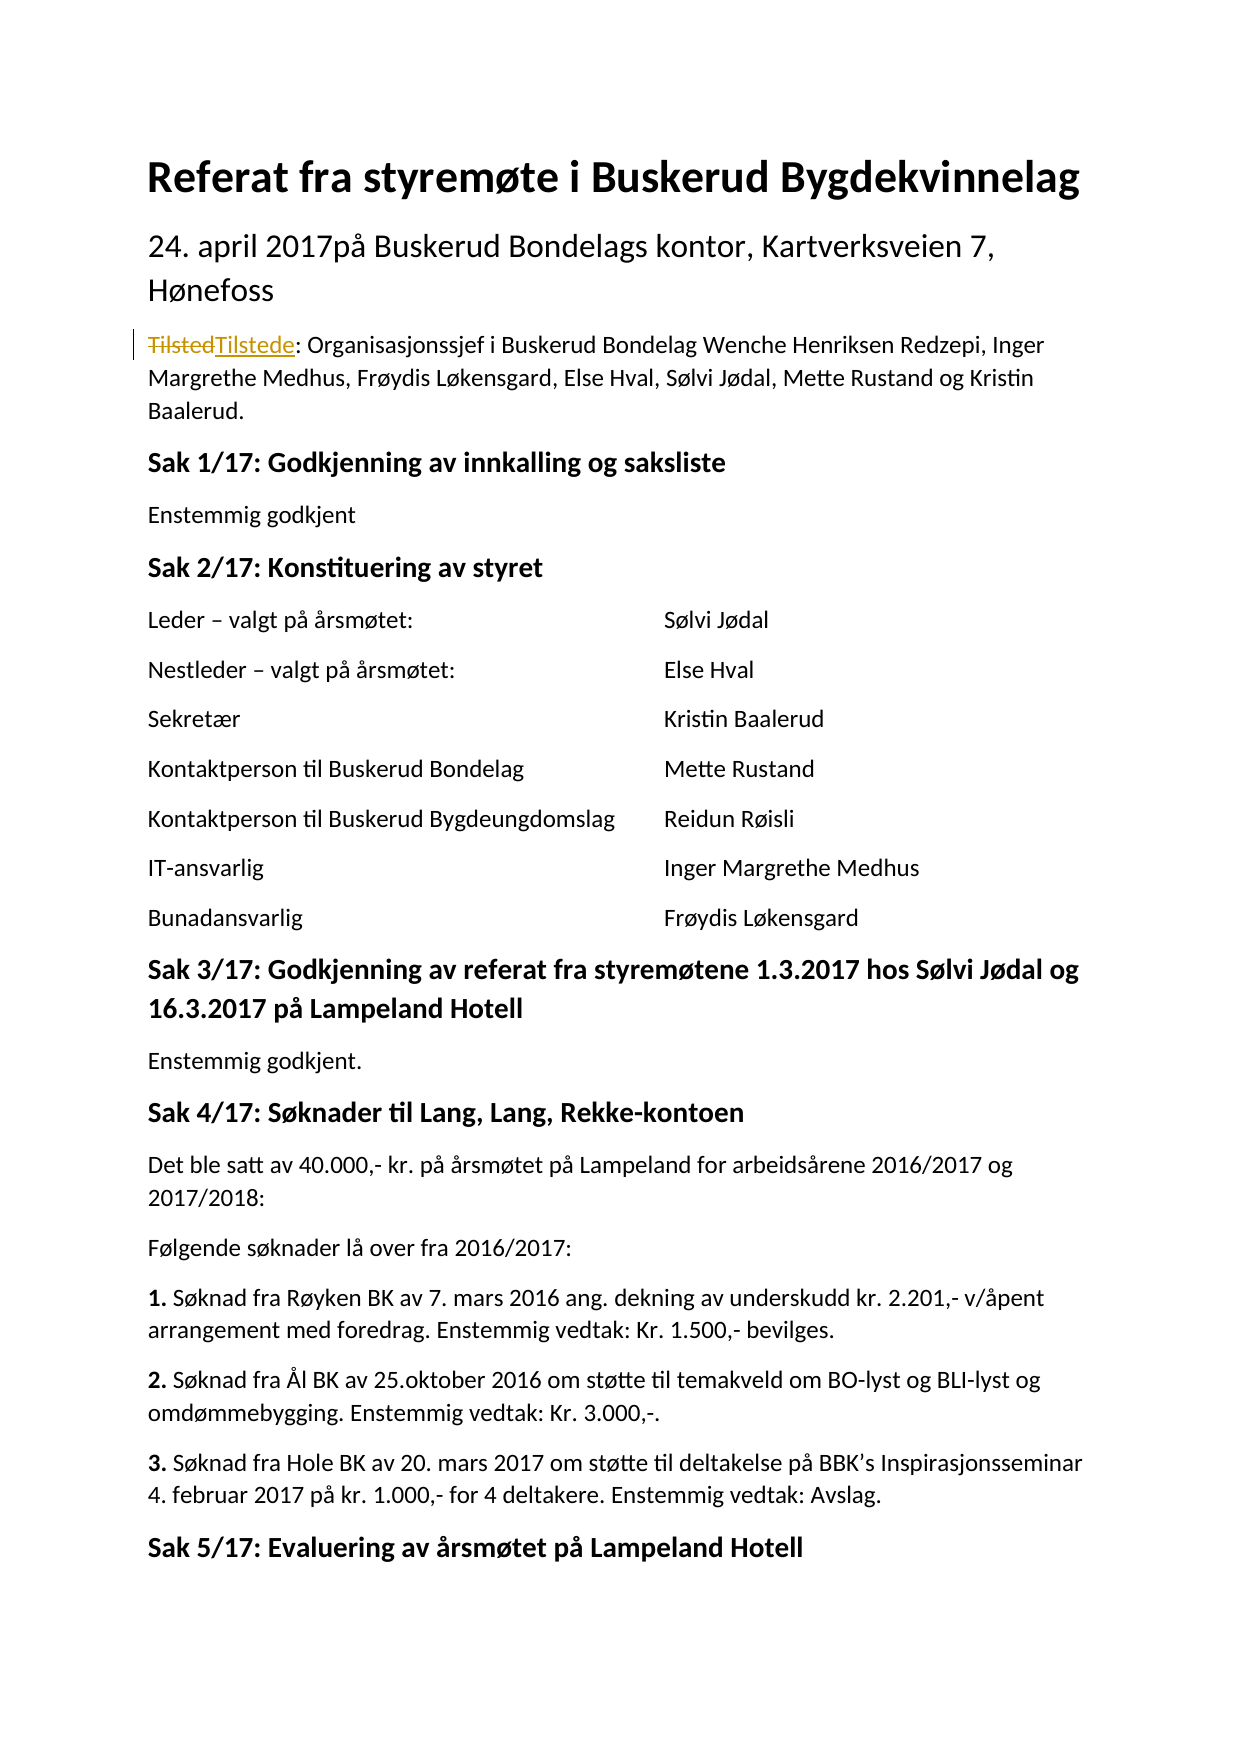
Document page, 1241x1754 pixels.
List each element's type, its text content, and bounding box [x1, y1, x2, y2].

text Sak 4/17: Søknader til Lang, Lang, Rekke-kontoen [148, 1094, 1093, 1130]
text Referat fra styremøte i Buskerud Bygdekvinnelag [148, 148, 1093, 203]
text 24. april 2017på Buskerud Bondelags kontor, Kartverksveien 7, Hønefoss [148, 224, 1093, 309]
text Leder – valgt på årsmøtet: Sølvi Jødal [148, 604, 1093, 635]
text Bunadansvarlig Frøydis Løkensgard [148, 902, 1093, 932]
text Enstemmig godkjent [148, 500, 1093, 530]
text Sekretær Kristin Baalerud [148, 703, 1093, 734]
text Følgende søknader lå over fra 2016/2017: [148, 1232, 1093, 1263]
text : Organisasjonssjef i Buskerud Bondelag Wenche Henriksen Redzepi, Inger Margrethe Medhus, Frøydis Løkensgard, Else Hval, Sølvi Jødal, Mette Rustand og Kristin Baalerud. [148, 329, 1093, 426]
text Sak 2/17: Konstituering av styret [148, 549, 1093, 585]
text 1. Søknad fra Røyken BK av 7. mars 2016 ang. dekning av underskudd kr. 2.201,- v/åpent arrangement med foredrag. Enstemmig vedtak: Kr. 1.500,- bevilges. [148, 1282, 1093, 1345]
text Det ble satt av 40.000,- kr. på årsmøtet på Lampeland for arbeidsårene 2016/2017 og 2017/2018: [148, 1150, 1093, 1213]
text 2. Søknad fra Ål BK av 25.oktober 2016 om støtte til temakveld om BO-lyst og BLI-lyst og omdømmebygging. Enstemmig vedtak: Kr. 3.000,-. [148, 1364, 1093, 1428]
text 3. Søknad fra Hole BK av 20. mars 2017 om støtte til deltakelse på BBK’s Inspirasjonsseminar 4. februar 2017 på kr. 1.000,- for 4 deltakere. Enstemmig vedtak: Avslag. [148, 1447, 1093, 1510]
text Enstemmig godkjent. [148, 1045, 1093, 1076]
text Kontaktperson til Buskerud Bygdeungdomslag Reidun Røisli [148, 803, 1093, 833]
text Nestleder – valgt på årsmøtet: Else Hval [148, 654, 1093, 684]
text Kontaktperson til Buskerud Bondelag Mette Rustand [148, 753, 1093, 784]
text Sak 3/17: Godkjenning av referat fra styremøtene 1.3.2017 hos Sølvi Jødal og 16.3.2017 på Lampeland Hotell [148, 951, 1093, 1026]
text IT-ansvarlig Inger Margrethe Medhus [148, 852, 1093, 883]
text Sak 5/17: Evaluering av årsmøtet på Lampeland Hotell [148, 1529, 1093, 1565]
text Sak 1/17: Godkjenning av innkalling og saksliste [148, 444, 1093, 480]
